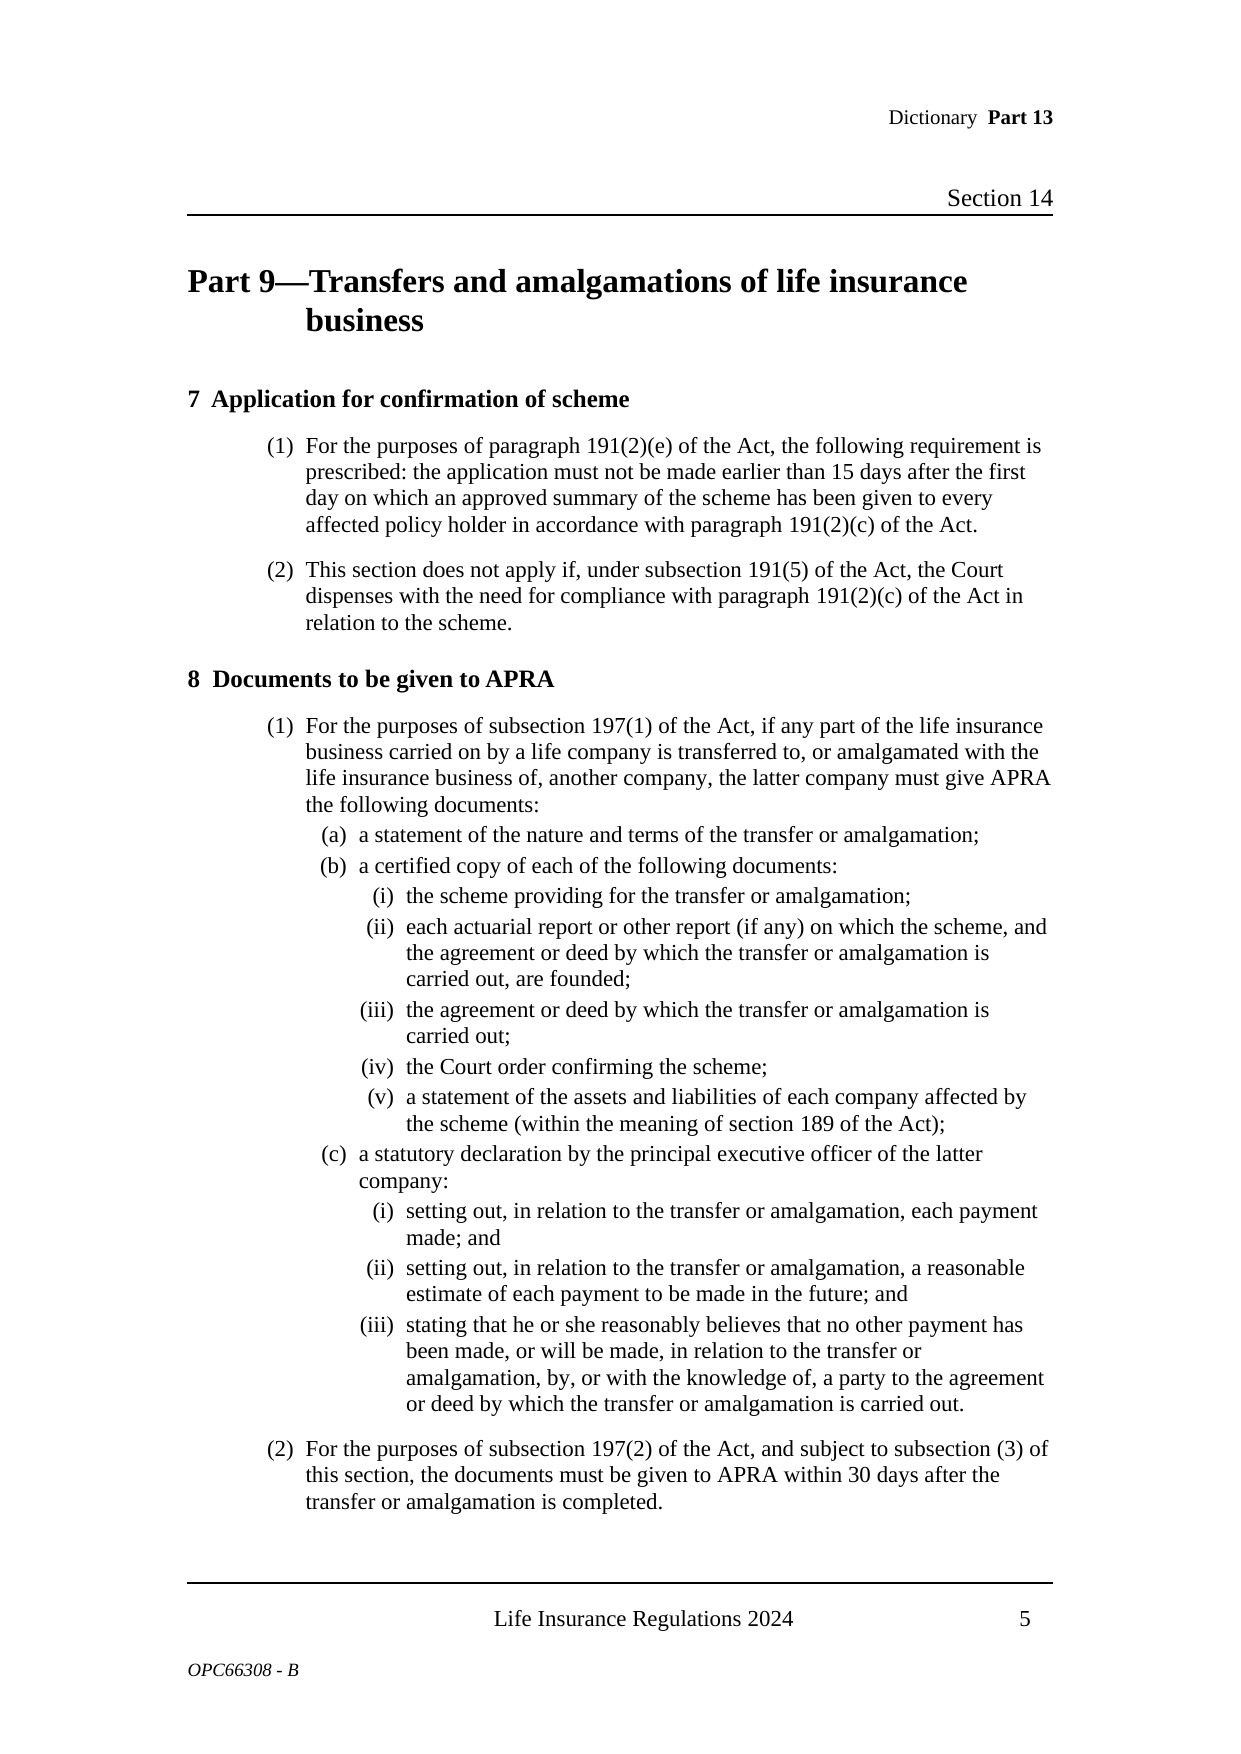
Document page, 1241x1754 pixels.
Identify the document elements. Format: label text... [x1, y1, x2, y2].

text (i) setting out, in relation to the transfer or amalgamation, each payment made; and [187, 1197, 1053, 1250]
text (ii) setting out, in relation to the transfer or amalgamation, a reasonable estimate of each payment to be made in the future; and [187, 1254, 1053, 1307]
text (iii) the agreement or deed by which the transfer or amalgamation is carried out; [187, 996, 1053, 1049]
text (ii) each actuarial report or other report (if any) on which the scheme, and the agreement or deed by which the transfer or amalgamation is carried out, are founded; [187, 913, 1053, 992]
text (iii) stating that he or she reasonably believes that no other payment has been made, or will be made, in relation to the transfer or amalgamation, by, or with the knowledge of, a party to the agreement or deed by which the transfer or amalgamation is carried out. [187, 1311, 1053, 1416]
text (a) a statement of the nature and terms of the transfer or amalgamation; [187, 821, 1053, 848]
text (i) the scheme providing for the transfer or amalgamation; [187, 882, 1053, 909]
text (v) a statement of the assets and liabilities of each company affected by the scheme (within the meaning of section 189 of the Act); [187, 1083, 1053, 1136]
text (c) a statutory declaration by the principal executive officer of the latter company: [187, 1140, 1053, 1193]
text Part 9—Transfers and amalgamations of life insurance business [187, 262, 1053, 338]
text (b) a certified copy of each of the following documents: [187, 852, 1053, 878]
text (2) For the purposes of subsection 197(2) of the Act, and subject to subsection (3) of this section, the documents must be given to APRA within 30 days after the transfer or amalgamation is completed. [187, 1435, 1053, 1514]
text 7 Application for confirmation of scheme [187, 384, 1053, 413]
text (1) For the purposes of subsection 197(1) of the Act, if any part of the life insurance business carried on by a life company is transferred to, or amalgamated with the life insurance business of, another company, the latter company must give APRA the following documents: [187, 712, 1053, 817]
text (1) For the purposes of paragraph 191(2)(e) of the Act, the following requirement is prescribed: the application must not be made earlier than 15 days after the first day on which an approved summary of the scheme has been given to every affected policy holder in accordance with paragraph 191(2)(c) of the Act. [187, 432, 1053, 537]
text (2) This section does not apply if, under subsection 191(5) of the Act, the Court dispenses with the need for compliance with paragraph 191(2)(c) of the Act in relation to the scheme. [187, 556, 1053, 635]
text (iv) the Court order confirming the scheme; [187, 1053, 1053, 1079]
text 8 Documents to be given to APRA [187, 664, 1053, 693]
